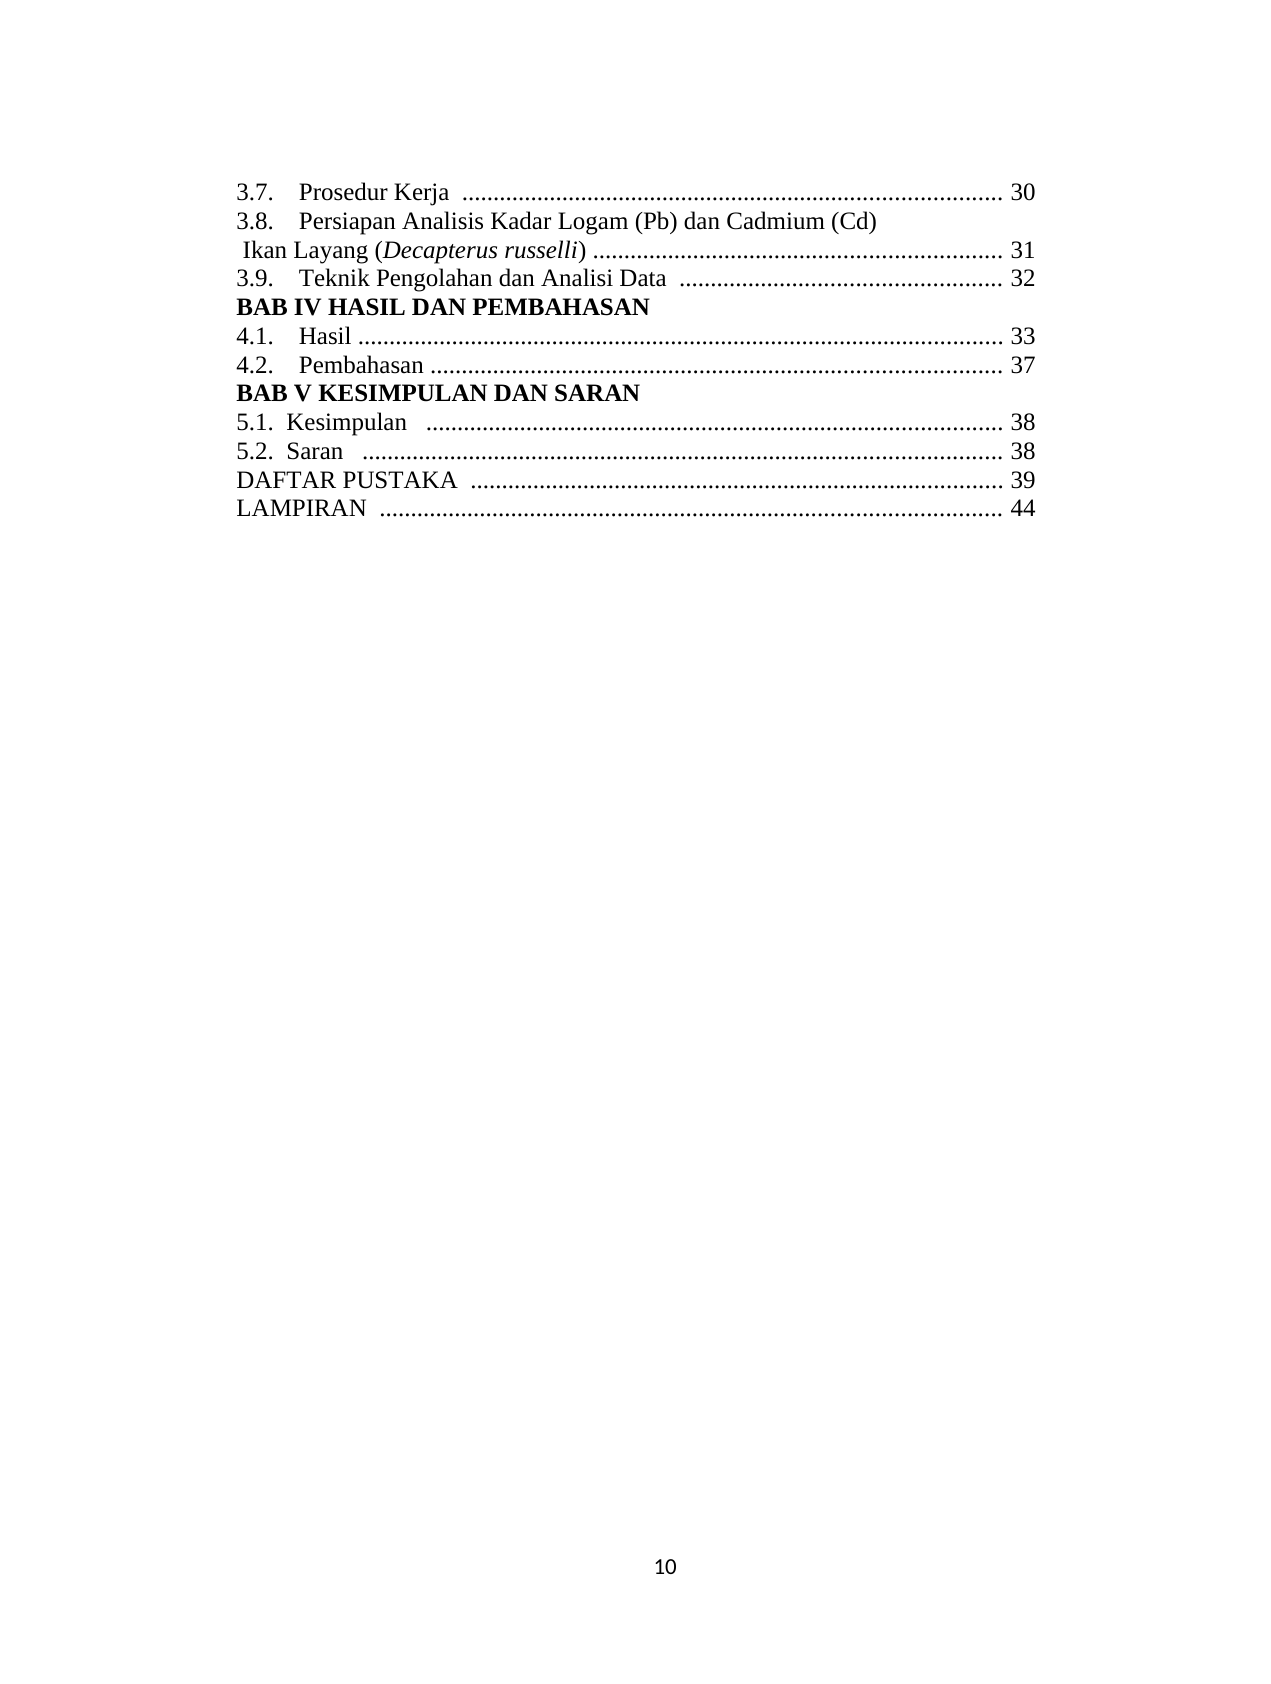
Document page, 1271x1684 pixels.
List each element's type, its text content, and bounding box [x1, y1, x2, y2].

text 4.2. Pembahasan 37 [236, 350, 1094, 378]
text LAMPIRAN 44 [236, 493, 1094, 522]
text 3.8. Persiapan Analisis Kadar Logam (Pb) dan Cadmium (Cd) [236, 206, 1094, 235]
text 4.1. Hasil 33 [236, 321, 1094, 350]
text Ikan Layang (Decapterus russelli) 31 [236, 235, 1094, 263]
text DAFTAR PUSTAKA 39 [236, 465, 1094, 493]
text 5.2. Saran 38 [236, 436, 1094, 465]
text BAB V KESIMPULAN DAN SARAN [236, 378, 1094, 407]
text BAB IV HASIL DAN PEMBAHASAN [236, 292, 1094, 321]
text 3.9. Teknik Pengolahan dan Analisi Data 32 [236, 263, 1094, 292]
text 3.7. Prosedur Kerja 30 [236, 177, 1094, 206]
text 5.1. Kesimpulan 38 [236, 407, 1094, 436]
